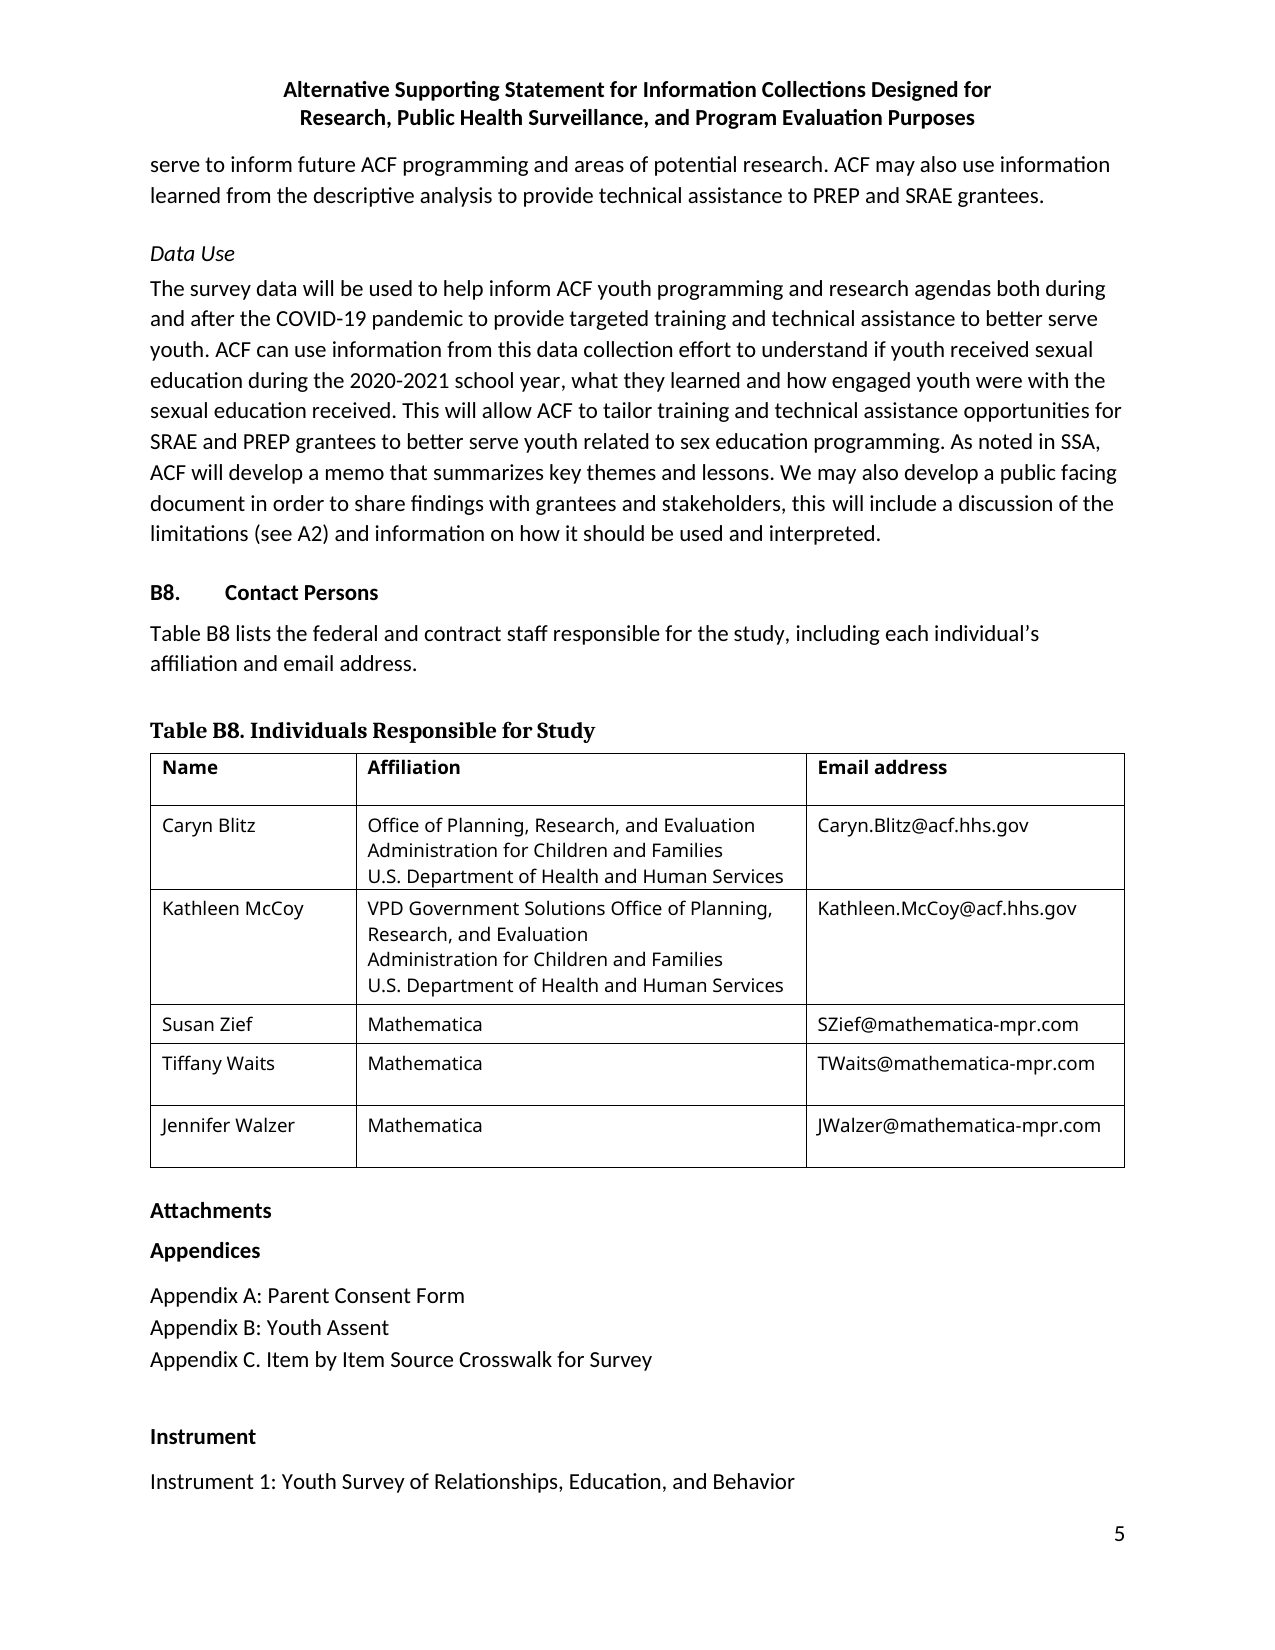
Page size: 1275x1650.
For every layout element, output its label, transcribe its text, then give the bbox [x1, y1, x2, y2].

table_cell VPD Government Solutions Office of Planning, Research, and Evaluation Administration for Children and Families U.S. Department of Health and Human Services [357, 890, 806, 1004]
text Table B8 lists the federal and contract staff responsible for the study, including each individual’s affiliation and email address. [150, 619, 1125, 678]
title Table B8. Individuals Responsible for Study [150, 718, 1125, 744]
table_cell SZief@mathematica-mpr.com [807, 1005, 1124, 1043]
table_cell Kathleen.McCoy@acf.hhs.gov [807, 890, 1124, 1004]
table_cell Caryn.Blitz@acf.hhs.gov [807, 806, 1124, 888]
table_header Name [151, 754, 356, 804]
table_cell Mathematica [357, 1106, 806, 1167]
table_cell TWaits@mathematica-mpr.com [807, 1044, 1124, 1105]
table_cell Office of Planning, Research, and Evaluation Administration for Children and Families U.S. Department of Health and Human Services [357, 806, 806, 888]
text Appendix A: Parent Consent Form [150, 1281, 1125, 1309]
text Data Use [150, 239, 1125, 267]
table_cell Mathematica [357, 1005, 806, 1043]
table_cell Caryn Blitz [151, 806, 356, 888]
text The survey data will be used to help inform ACF youth programming and research agendas both during and after the COVID-19 pandemic to provide targeted training and technical assistance to better serve youth. ACF can use information from this data collection effort to understand if youth received sexual education during the 2020-2021 school year, what they learned and how engaged youth were with the sexual education received. This will allow ACF to tailor training and technical assistance opportunities for SRAE and PREP grantees to better serve youth related to sex education programming. As noted in SSA, ACF will develop a memo that summarizes key themes and lessons. We may also develop a public facing document in order to share findings with grantees and stakeholders, this will include a discussion of the limitations (see A2) and information on how it should be used and interpreted. [150, 274, 1125, 548]
text Appendices [150, 1236, 1125, 1264]
text B8. Contact Persons [150, 578, 1125, 606]
table_header Affiliation [357, 754, 806, 804]
table_cell Jennifer Walzer [151, 1106, 356, 1167]
text Appendix C. Item by Item Source Crosswalk for Survey [150, 1345, 1125, 1373]
text Attachments [150, 1196, 1125, 1224]
text Appendix B: Youth Assent [150, 1313, 1125, 1341]
table_cell Tiffany Waits [151, 1044, 356, 1105]
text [150, 150, 1125, 209]
table_cell Kathleen McCoy [151, 890, 356, 1004]
table_cell Mathematica [357, 1044, 806, 1105]
table_cell Susan Zief [151, 1005, 356, 1043]
table_cell JWalzer@mathematica-mpr.com [807, 1106, 1124, 1167]
table_header Email address [807, 754, 1124, 804]
text Instrument [150, 1422, 1125, 1450]
text Instrument 1: Youth Survey of Relationships, Education, and Behavior [150, 1467, 1125, 1495]
